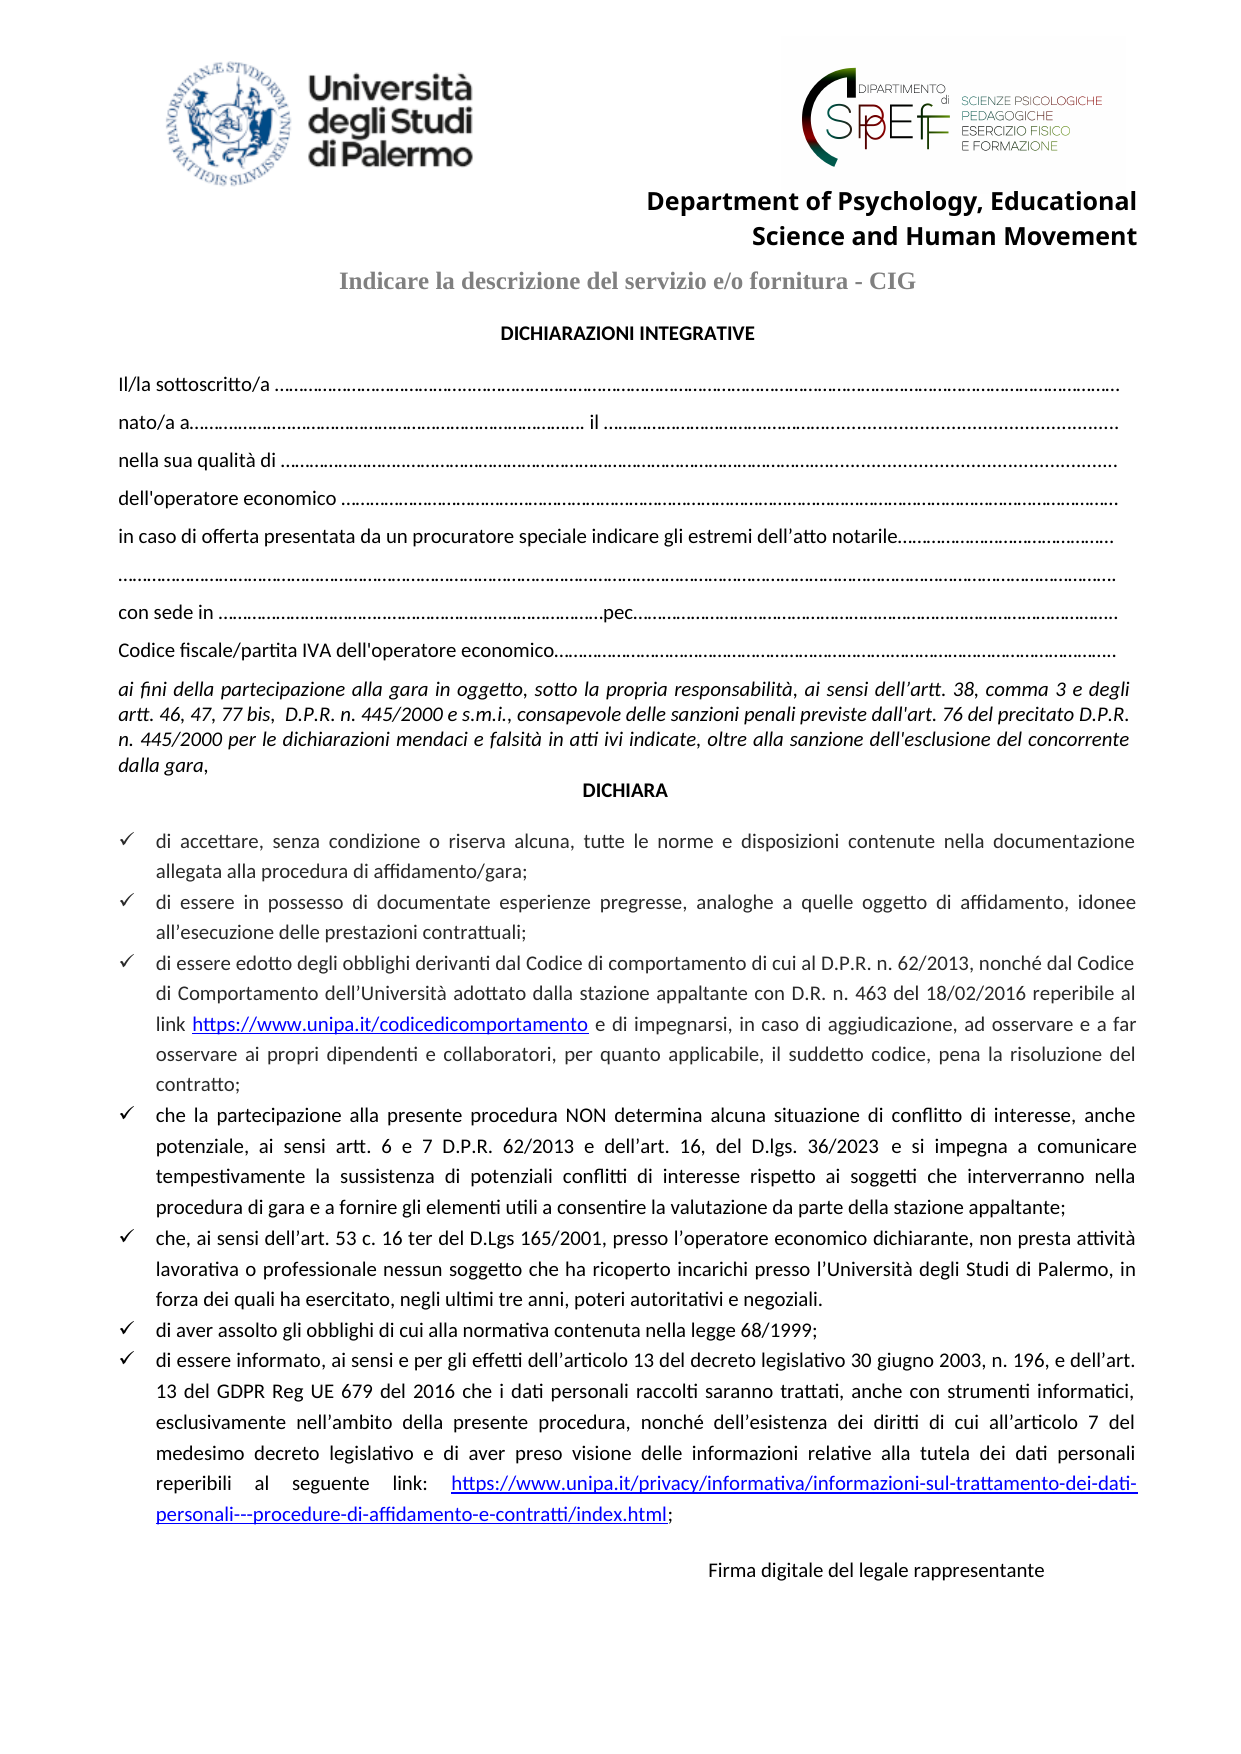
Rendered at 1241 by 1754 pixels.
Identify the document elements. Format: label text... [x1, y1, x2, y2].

list che la partecipazione alla presente procedura NON determina alcuna situazione di conflitto di interesse, anche potenziale, ai sensi artt. 6 e 7 D.P.R. 62/2013 e dell’art. 16, del D.lgs. 36/2023 e si impegna a comunicare tempestivamente la sussistenza di potenziali conflitti di interesse rispetto ai soggetti che interverranno nella procedura di gara e a fornire gli elementi utili a consentire la valutazione da parte della stazione appaltante; [118, 1102, 1137, 1220]
text DICHIARAZIONI INTEGRATIVE [118, 320, 1137, 345]
picture [781, 36, 1127, 194]
text Codice fiscale/partita IVA dell'operatore economico…………………………………………………………….……………………………………….. [118, 638, 1132, 663]
text ai fini della partecipazione alla gara in oggetto, sotto la propria responsabilità, ai sensi dell’artt. 38, comma 3 e degli artt. 46, 47, 77 bis, D.P.R. n. 445/2000 e s.m.i., consapevole delle sanzioni penali previste dall'art. 76 del precitato D.P.R. n. 445/2000 per le dichiarazioni mendaci e falsità in atti ivi indicate, oltre alla sanzione dell'esclusione del concorrente dalla gara, [118, 676, 1132, 777]
text nella sua qualità di ……………………..………………………………………………………………………….…....................................................... [118, 447, 1132, 472]
list di aver assolto gli obblighi di cui alla normativa contenuta nella legge 68/1999; [118, 1317, 1137, 1343]
text in caso di offerta presentata da un procuratore speciale indicare gli estremi dell’atto notarile……………………………………… [118, 523, 1132, 549]
list di accettare, senza condizione o riserva alcuna, tutte le norme e disposizioni contenute nella documentazione allegata alla procedura di affidamento/gara; [118, 828, 1137, 884]
text ………………………………………………………………………………………………………………………………………………………………………………………. [118, 561, 1132, 587]
list che, ai sensi dell’art. 53 c. 16 ter del D.Lgs 165/2001, presso l’operatore economico dichiarante, non presta attività lavorativa o professionale nessun soggetto che ha ricoperto incarichi presso l’Università degli Studi di Palermo, in forza dei quali ha esercitato, negli ultimi tre anni, poteri autoritativi e negoziali. [118, 1225, 1137, 1312]
list di essere informato, ai sensi e per gli effetti dell’articolo 13 del decreto legislativo 30 giugno 2003, n. 196, e dell’art. 13 del GDPR Reg UE 679 del 2016 che i dati personali raccolti saranno trattati, anche con strumenti informatici, esclusivamente nell’ambito della presente procedura, nonché dell’esistenza dei diritti di cui all’articolo 7 del medesimo decreto legislativo e di aver preso visione delle informazioni relative alla tutela dei dati personali reperibili al seguente link: https://www.unipa.it/privacy/informativa/informazioni-sul-trattamento-dei-dati-personali---procedure-di-affidamento-e-contratti/index.html; [118, 1348, 1137, 1527]
list di essere in possesso di documentate esperienze pregresse, analoghe a quelle oggetto di affidamento, idonee all’esecuzione delle prestazioni contrattuali; [118, 889, 1137, 945]
text nato/a a……….………..……………………………………………………. il …………………………….…………........................................................ [118, 409, 1132, 434]
text con sede in ……………………………..………………………………………pec……………………………………………………………………………………….. [118, 599, 1132, 625]
text DICHIARA [118, 777, 1132, 803]
text Indicare la descrizione del servizio e/o fornitura - CIG [118, 266, 1137, 294]
text dell'operatore economico ……………………………………………………………………………………………………………………………………………… [118, 485, 1137, 511]
text Firma digitale del legale rappresentante [634, 1557, 1137, 1583]
picture [162, 60, 477, 188]
text Il/la sottoscritto/a …………………………………..……………………………………………………………………………………………………………………… [118, 371, 1137, 396]
list di essere edotto degli obblighi derivanti dal Codice di comportamento di cui al D.P.R. n. 62/2013, nonché dal Codice di Comportamento dell’Università adottato dalla stazione appaltante con D.R. n. 463 del 18/02/2016 reperibile al link https://www.unipa.it/codicedicomportamento e di impegnarsi, in caso di aggiudicazione, ad osservare e a far osservare ai propri dipendenti e collaboratori, per quanto applicabile, il suddetto codice, pena la risoluzione del contratto; [118, 950, 1137, 1097]
